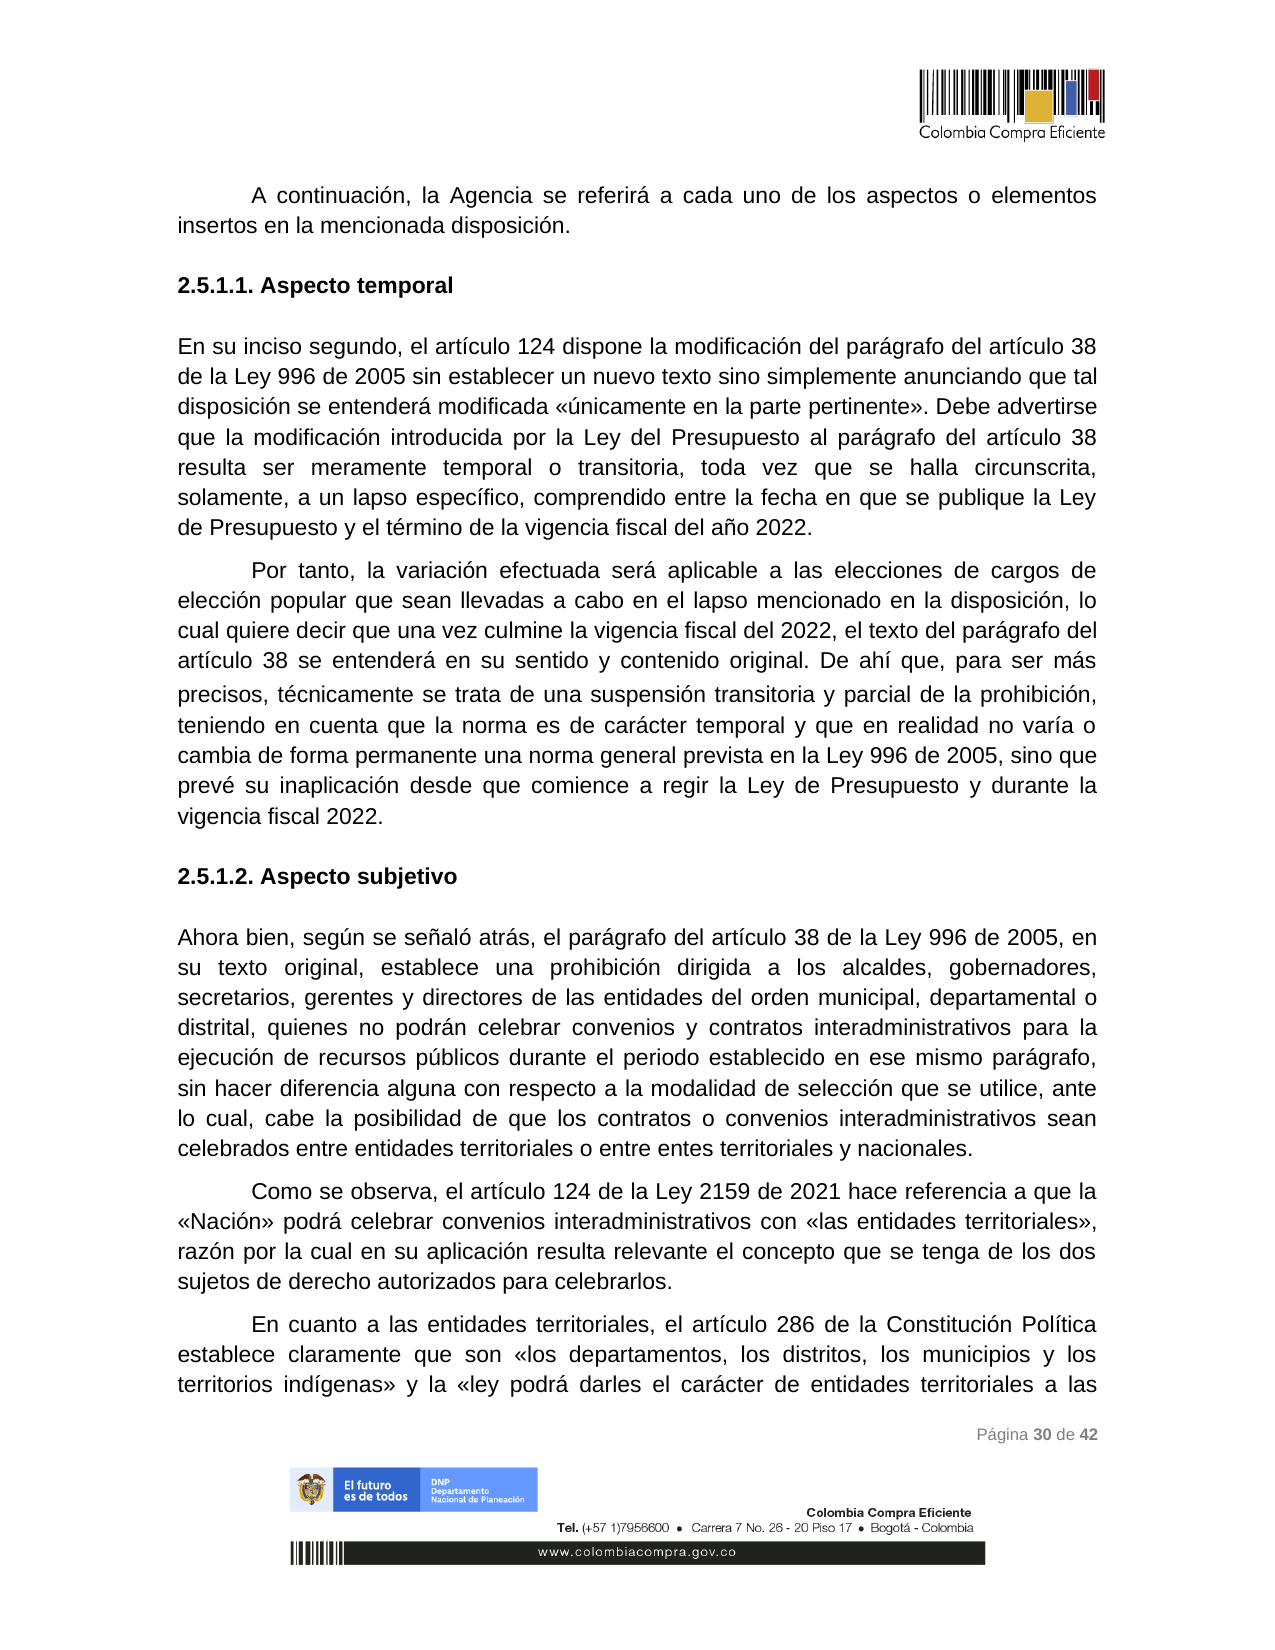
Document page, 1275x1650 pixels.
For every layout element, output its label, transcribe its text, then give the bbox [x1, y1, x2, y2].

text Por tanto, la variación efectuada será aplicable a las elecciones de cargos de elección popular que sean llevadas a cabo en el lapso mencionado en la disposición, lo cual quiere decir que una vez culmine la vigencia fiscal del 2022, el texto del parágrafo del artículo 38 se entenderá en su sentido y contenido original. De ahí que, para ser más precisos, técnicamente se trata de una suspensión transitoria y parcial de la prohibición, teniendo en cuenta que la norma es de carácter temporal y que en realidad no varía o cambia de forma permanente una norma general prevista en la Ley 996 de 2005, sino que prevé su inaplicación desde que comience a regir la Ley de Presupuesto y durante la vigencia fiscal 2022. [177, 557, 1098, 829]
text 2.5.1.1. Aspecto temporal [177, 272, 1098, 299]
text Ahora bien, según se señaló atrás, el parágrafo del artículo 38 de la Ley 996 de 2005, en su texto original, establece una prohibición dirigida a los alcaldes, gobernadores, secretarios, gerentes y directores de las entidades del orden municipal, departamental o distrital, quienes no podrán celebrar convenios y contratos interadministrativos para la ejecución de recursos públicos durante el periodo establecido en ese mismo parágrafo, sin hacer diferencia alguna con respecto a la modalidad de selección que se utilice, ante lo cual, cabe la posibilidad de que los contratos o convenios interadministrativos sean celebrados entre entidades territoriales o entre entes territoriales y nacionales. [177, 923, 1098, 1161]
picture [289, 1467, 986, 1565]
text Como se observa, el artículo 124 de la Ley 2159 de 2021 hace referencia a que la «Nación» podrá celebrar convenios interadministrativos con «las entidades territoriales», razón por la cual en su aplicación resulta relevante el concepto que se tenga de los dos sujetos de derecho autorizados para celebrarlos. [177, 1178, 1098, 1295]
text A continuación, la Agencia se referirá a cada uno de los aspectos o elementos insertos en la mencionada disposición. [177, 182, 1098, 238]
picture [908, 63, 1115, 149]
text 2.5.1.2. Aspecto subjetivo [177, 863, 1098, 889]
text En su inciso segundo, el artículo 124 dispone la modificación del parágrafo del artículo 38 de la Ley 996 de 2005 sin establecer un nuevo texto sino simplemente anunciando que tal disposición se entenderá modificada «únicamente en la parte pertinente». Debe advertirse que la modificación introducida por la Ley del Presupuesto al parágrafo del artículo 38 resulta ser meramente temporal o transitoria, toda vez que se halla circunscrita, solamente, a un lapso específico, comprendido entre la fecha en que se publique la Ley de Presupuesto y el término de la vigencia fiscal del año 2022. [177, 333, 1098, 541]
